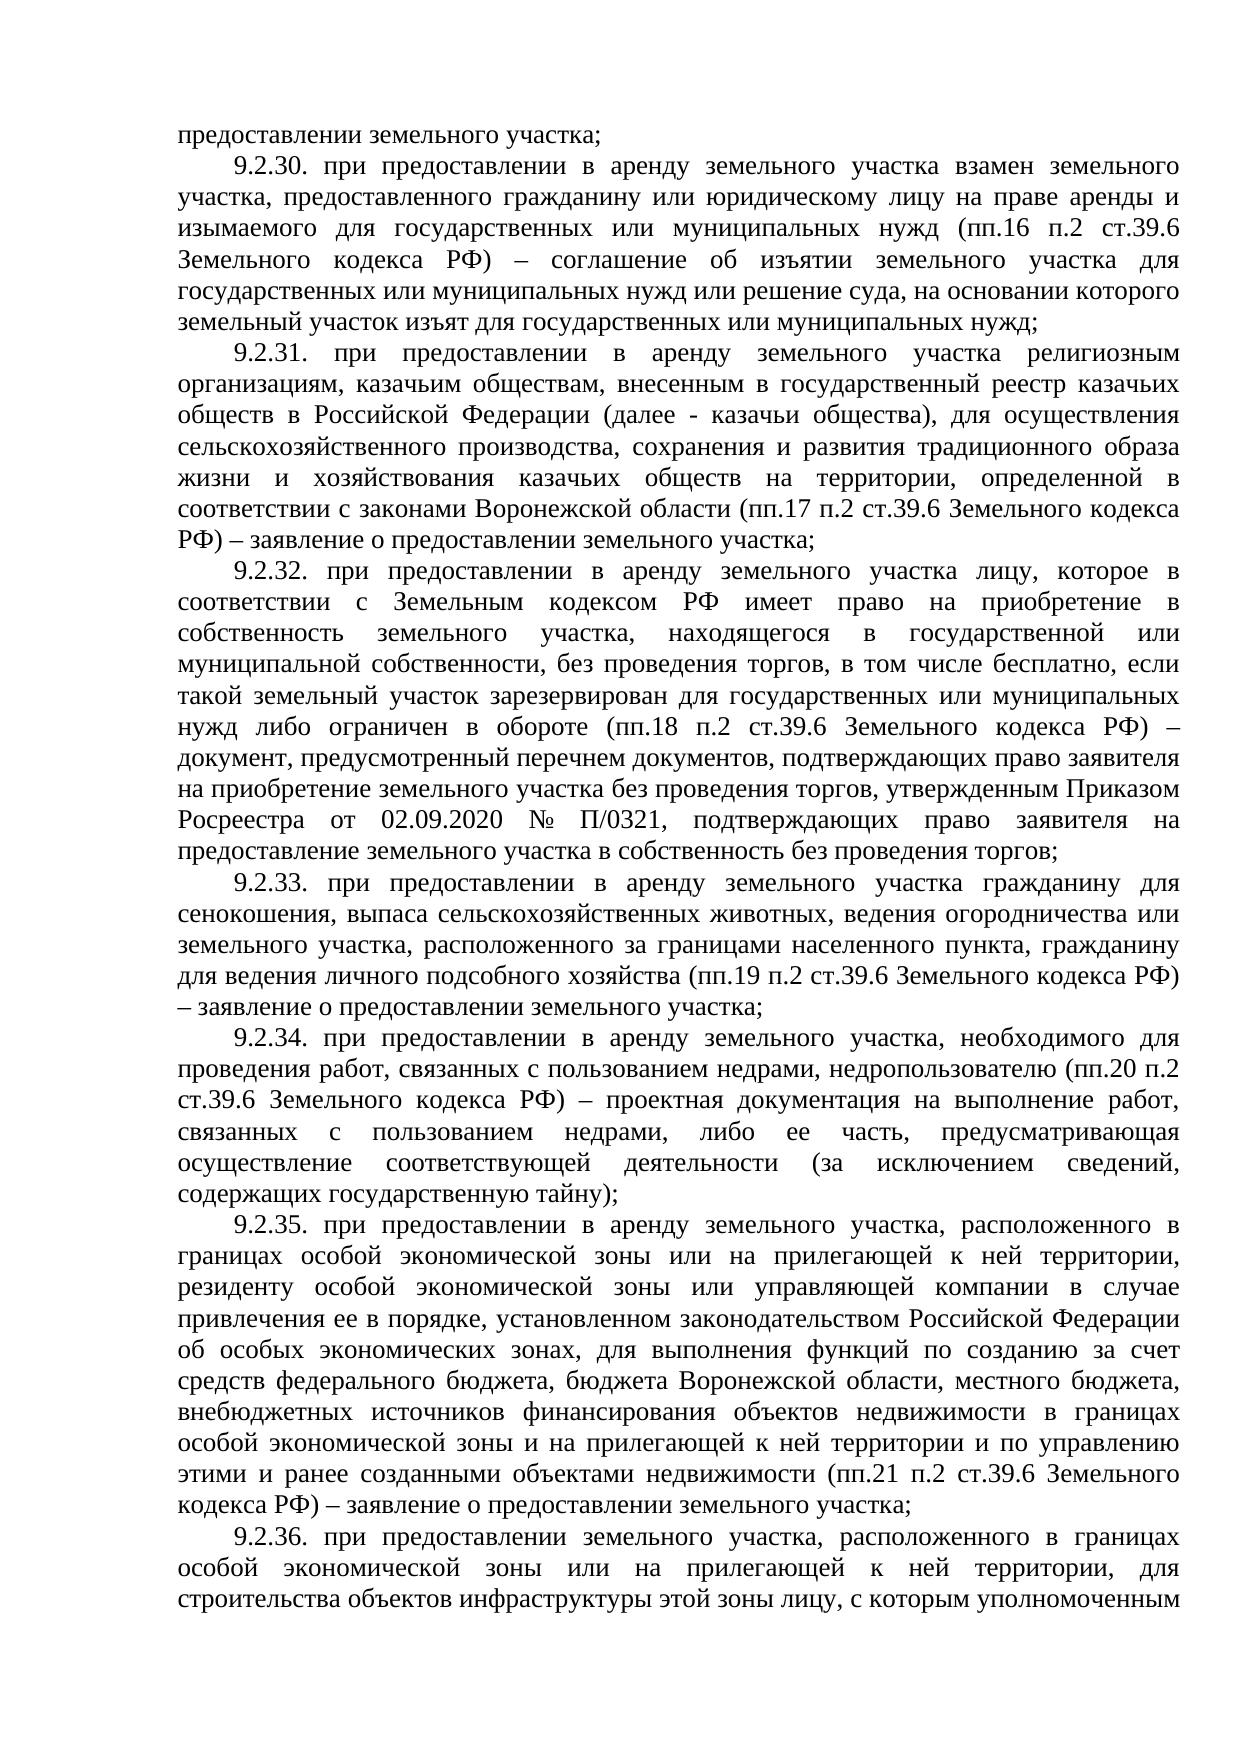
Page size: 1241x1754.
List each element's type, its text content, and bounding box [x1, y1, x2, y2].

text 9.2.32. при предоставлении в аренду земельного участка лицу, которое в соответствии с Земельным кодексом РФ имеет право на приобретение в собственность земельного участка, находящегося в государственной или муниципальной собственности, без проведения торгов, в том числе бесплатно, если такой земельный участок зарезервирован для государственных или муниципальных нужд либо ограничен в обороте (пп.18 п.2 ст.39.6 Земельного кодекса РФ) – документ, предусмотренный перечнем документов, подтверждающих право заявителя на приобретение земельного участка без проведения торгов, утвержденным Приказом Росреестра от 02.09.2020 № П/0321, подтверждающих право заявителя на предоставление земельного участка в собственность без проведения торгов; [177, 554, 1181, 866]
text 9.2.31. при предоставлении в аренду земельного участка религиозным организациям, казачьим обществам, внесенным в государственный реестр казачьих обществ в Российской Федерации (далее - казачьи общества), для осуществления сельскохозяйственного производства, сохранения и развития традиционного образа жизни и хозяйствования казачьих обществ на территории, определенной в соответствии с законами Воронежской области (пп.17 п.2 ст.39.6 Земельного кодекса РФ) – заявление о предоставлении земельного участка; [177, 336, 1181, 554]
text 9.2.34. при предоставлении в аренду земельного участка, необходимого для проведения работ, связанных с пользованием недрами, недропользователю (пп.20 п.2 ст.39.6 Земельного кодекса РФ) – проектная документация на выполнение работ, связанных с пользованием недрами, либо ее часть, предусматривающая осуществление соответствующей деятельности (за исключением сведений, содержащих государственную тайну); [177, 1021, 1181, 1208]
text 9.2.33. при предоставлении в аренду земельного участка гражданину для сенокошения, выпаса сельскохозяйственных животных, ведения огородничества или земельного участка, расположенного за границами населенного пункта, гражданину для ведения личного подсобного хозяйства (пп.19 п.2 ст.39.6 Земельного кодекса РФ) – заявление о предоставлении земельного участка; [177, 866, 1181, 1021]
text 9.2.30. при предоставлении в аренду земельного участка взамен земельного участка, предоставленного гражданину или юридическому лицу на праве аренды и изымаемого для государственных или муниципальных нужд (пп.16 п.2 ст.39.6 Земельного кодекса РФ) – соглашение об изъятии земельного участка для государственных или муниципальных нужд или решение суда, на основании которого земельный участок изъят для государственных или муниципальных нужд; [177, 149, 1181, 336]
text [177, 118, 1181, 149]
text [177, 1520, 1181, 1613]
text 9.2.35. при предоставлении в аренду земельного участка, расположенного в границах особой экономической зоны или на прилегающей к ней территории, резиденту особой экономической зоны или управляющей компании в случае привлечения ее в порядке, установленном законодательством Российской Федерации об особых экономических зонах, для выполнения функций по созданию за счет средств федерального бюджета, бюджета Воронежской области, местного бюджета, внебюджетных источников финансирования объектов недвижимости в границах особой экономической зоны и на прилегающей к ней территории и по управлению этими и ранее созданными объектами недвижимости (пп.21 п.2 ст.39.6 Земельного кодекса РФ) – заявление о предоставлении земельного участка; [177, 1208, 1181, 1520]
